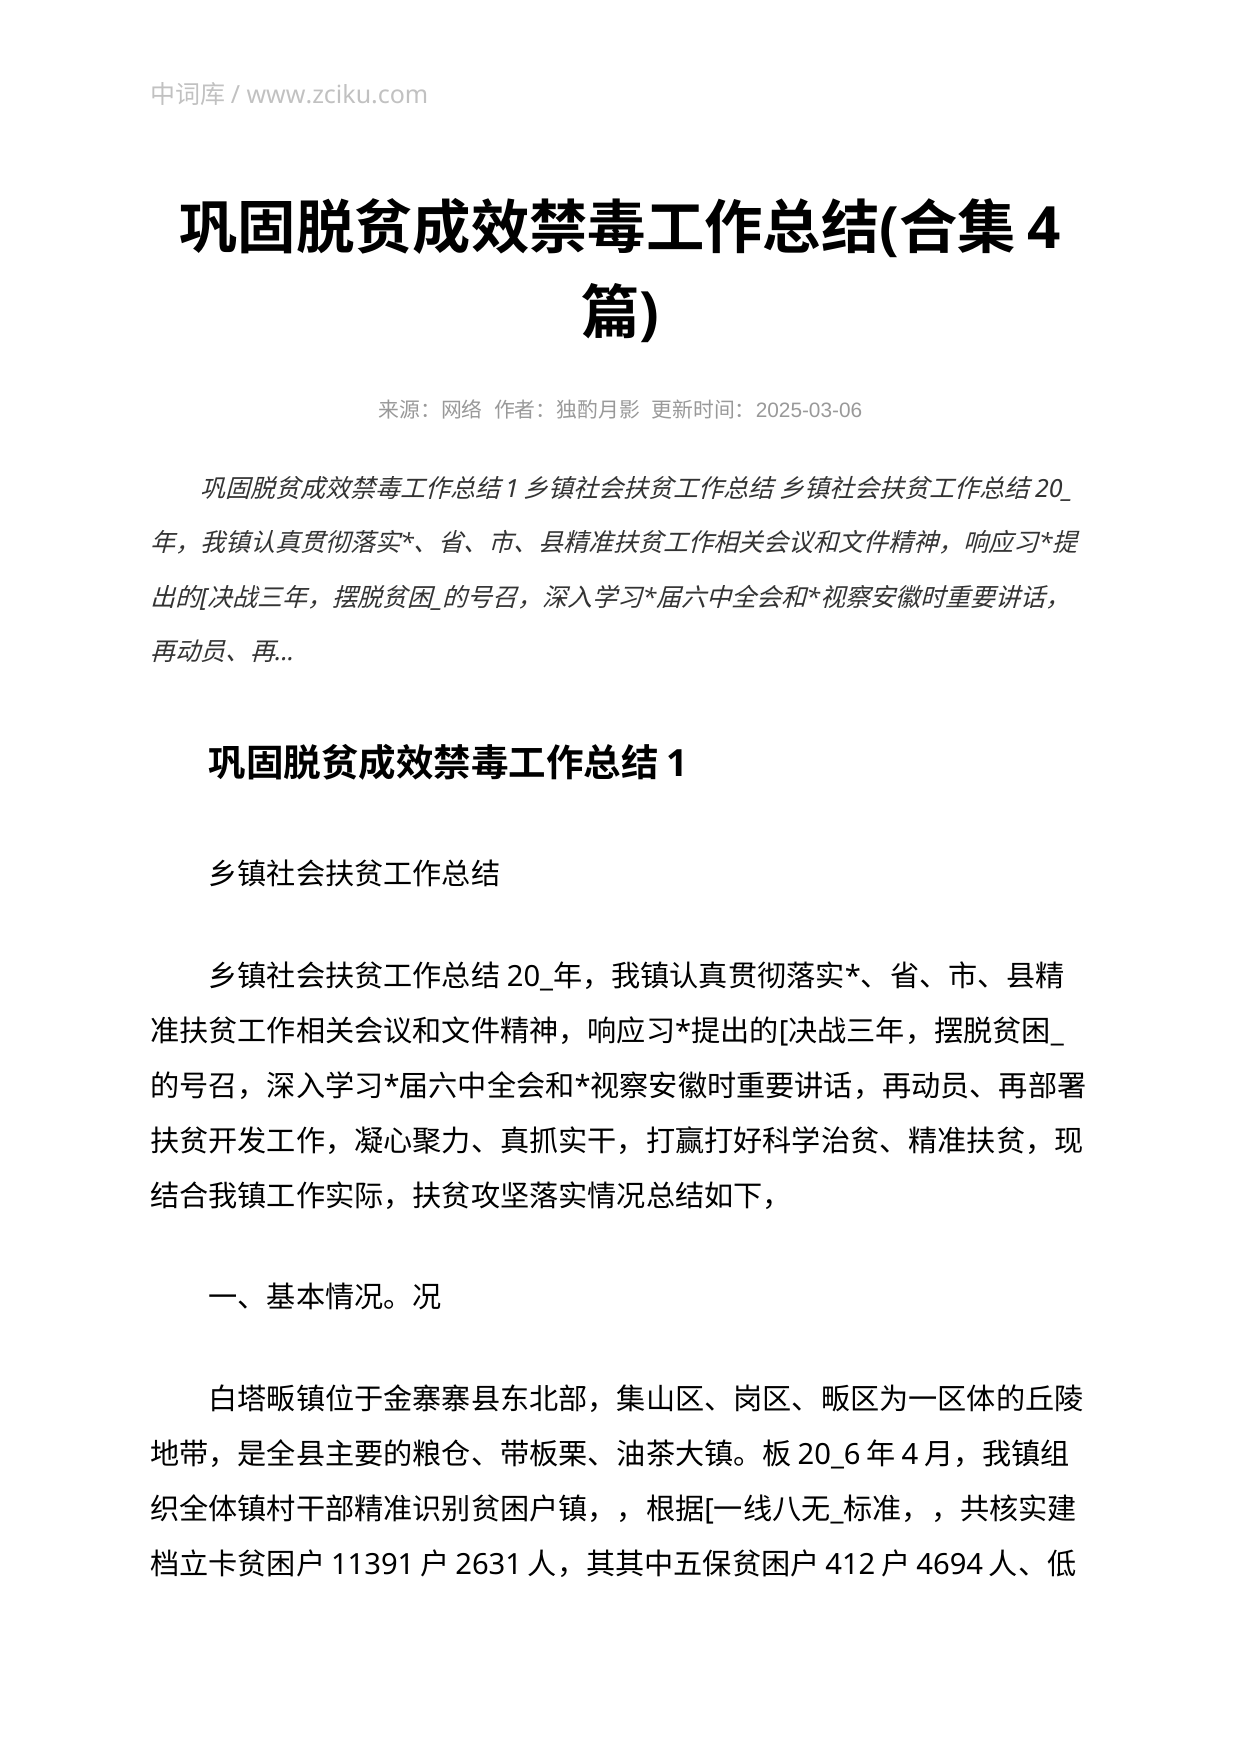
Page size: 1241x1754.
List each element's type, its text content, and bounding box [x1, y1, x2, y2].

text 来源：网络 作者：独酌月影 更新时间：2025-03-06 [150, 398, 1090, 422]
text 乡镇社会扶贫工作总结 [150, 851, 1090, 893]
text 乡镇社会扶贫工作总结 20_年，我镇认真贯彻落实*、省、市、县精准扶贫工作相关会议和文件精神，响应习*提出的[决战三年，摆脱贫困_的号召，深入学习*届六中全会和*视察安徽时重要讲话，再动员、再部署扶贫开发工作，凝心聚力、真抓实干，打赢打好科学治贫、精准扶贫，现结合我镇工作实际，扶贫攻坚落实情况总结如下， [150, 952, 1090, 1214]
text 一、基本情况。况 [150, 1274, 1090, 1316]
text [150, 1376, 1090, 1583]
subtitle 巩固脱贫成效禁毒工作总结(合集4篇) [150, 181, 1090, 351]
text 巩固脱贫成效禁毒工作总结1乡镇社会扶贫工作总结 乡镇社会扶贫工作总结 20_年，我镇认真贯彻落实*、省、市、县精准扶贫工作相关会议和文件精神，响应习*提出的[决战三年，摆脱贫困_的号召，深入学习*届六中全会和*视察安徽时重要讲话，再动员、再... [150, 468, 1090, 668]
text 巩固脱贫成效禁毒工作总结1 [150, 733, 1090, 787]
